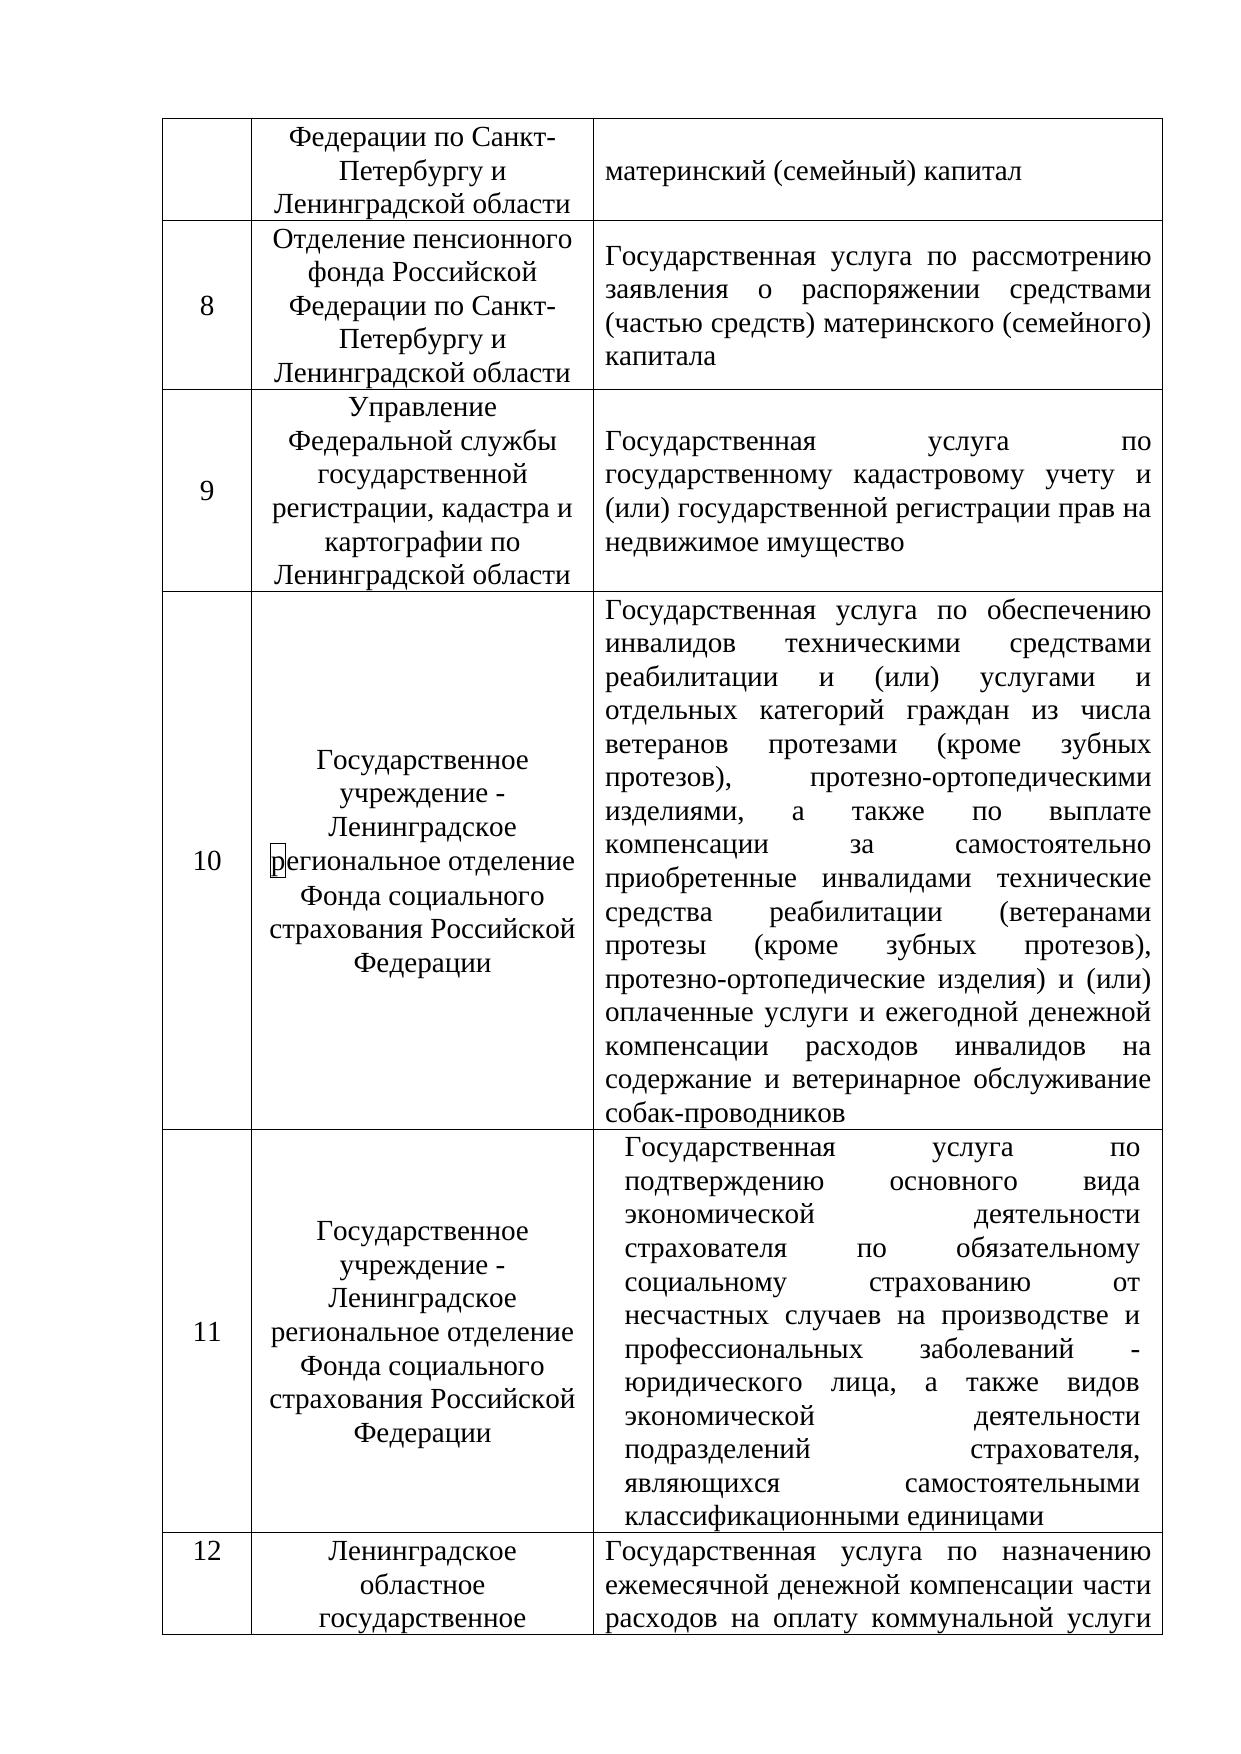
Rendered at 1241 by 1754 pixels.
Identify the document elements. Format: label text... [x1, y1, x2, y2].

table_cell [252, 1533, 593, 1634]
table_cell Государственное учреждение - Ленинградское региональное отделение Фонда социального страхования Российской Федерации [252, 1130, 593, 1532]
table_cell 10 [163, 592, 251, 1128]
table_cell Управление Федеральной службы государственной регистрации, кадастра и картографии по Ленинградской области [252, 390, 593, 591]
table_cell 8 [163, 221, 251, 388]
table_cell 12 [163, 1533, 251, 1634]
table_cell Государственная услуга по государственному кадастровому учету и (или) государственной регистрации прав на недвижимое имущество [594, 390, 1162, 591]
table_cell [252, 119, 593, 220]
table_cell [594, 1533, 1162, 1634]
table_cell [594, 119, 1162, 220]
table_cell Отделение пенсионного фонда Российской Федерации по Санкт-Петербургу и Ленинградской области [252, 221, 593, 388]
table_cell Государственное учреждение - Ленинградское региональное отделение Фонда социального страхования Российской Федерации [252, 592, 593, 1128]
table_cell Государственная услуга по рассмотрению заявления о распоряжении средствами (частью средств) материнского (семейного) капитала [594, 221, 1162, 388]
table_cell Государственная услуга по обеспечению инвалидов техническими средствами реабилитации и (или) услугами и отдельных категорий граждан из числа ветеранов протезами (кроме зубных протезов), протезно-ортопедическими изделиями, а также по выплате компенсации за самостоятельно приобретенные инвалидами технические средства реабилитации (ветеранами протезы (кроме зубных протезов), протезно-ортопедические изделия) и (или) оплаченные услуги и ежегодной денежной компенсации расходов инвалидов на содержание и ветеринарное обслуживание собак-проводников [594, 592, 1162, 1128]
table_cell 7 [163, 119, 251, 220]
table_cell 11 [163, 1130, 251, 1532]
table_cell 9 [163, 390, 251, 591]
table_cell [594, 1130, 1162, 1532]
